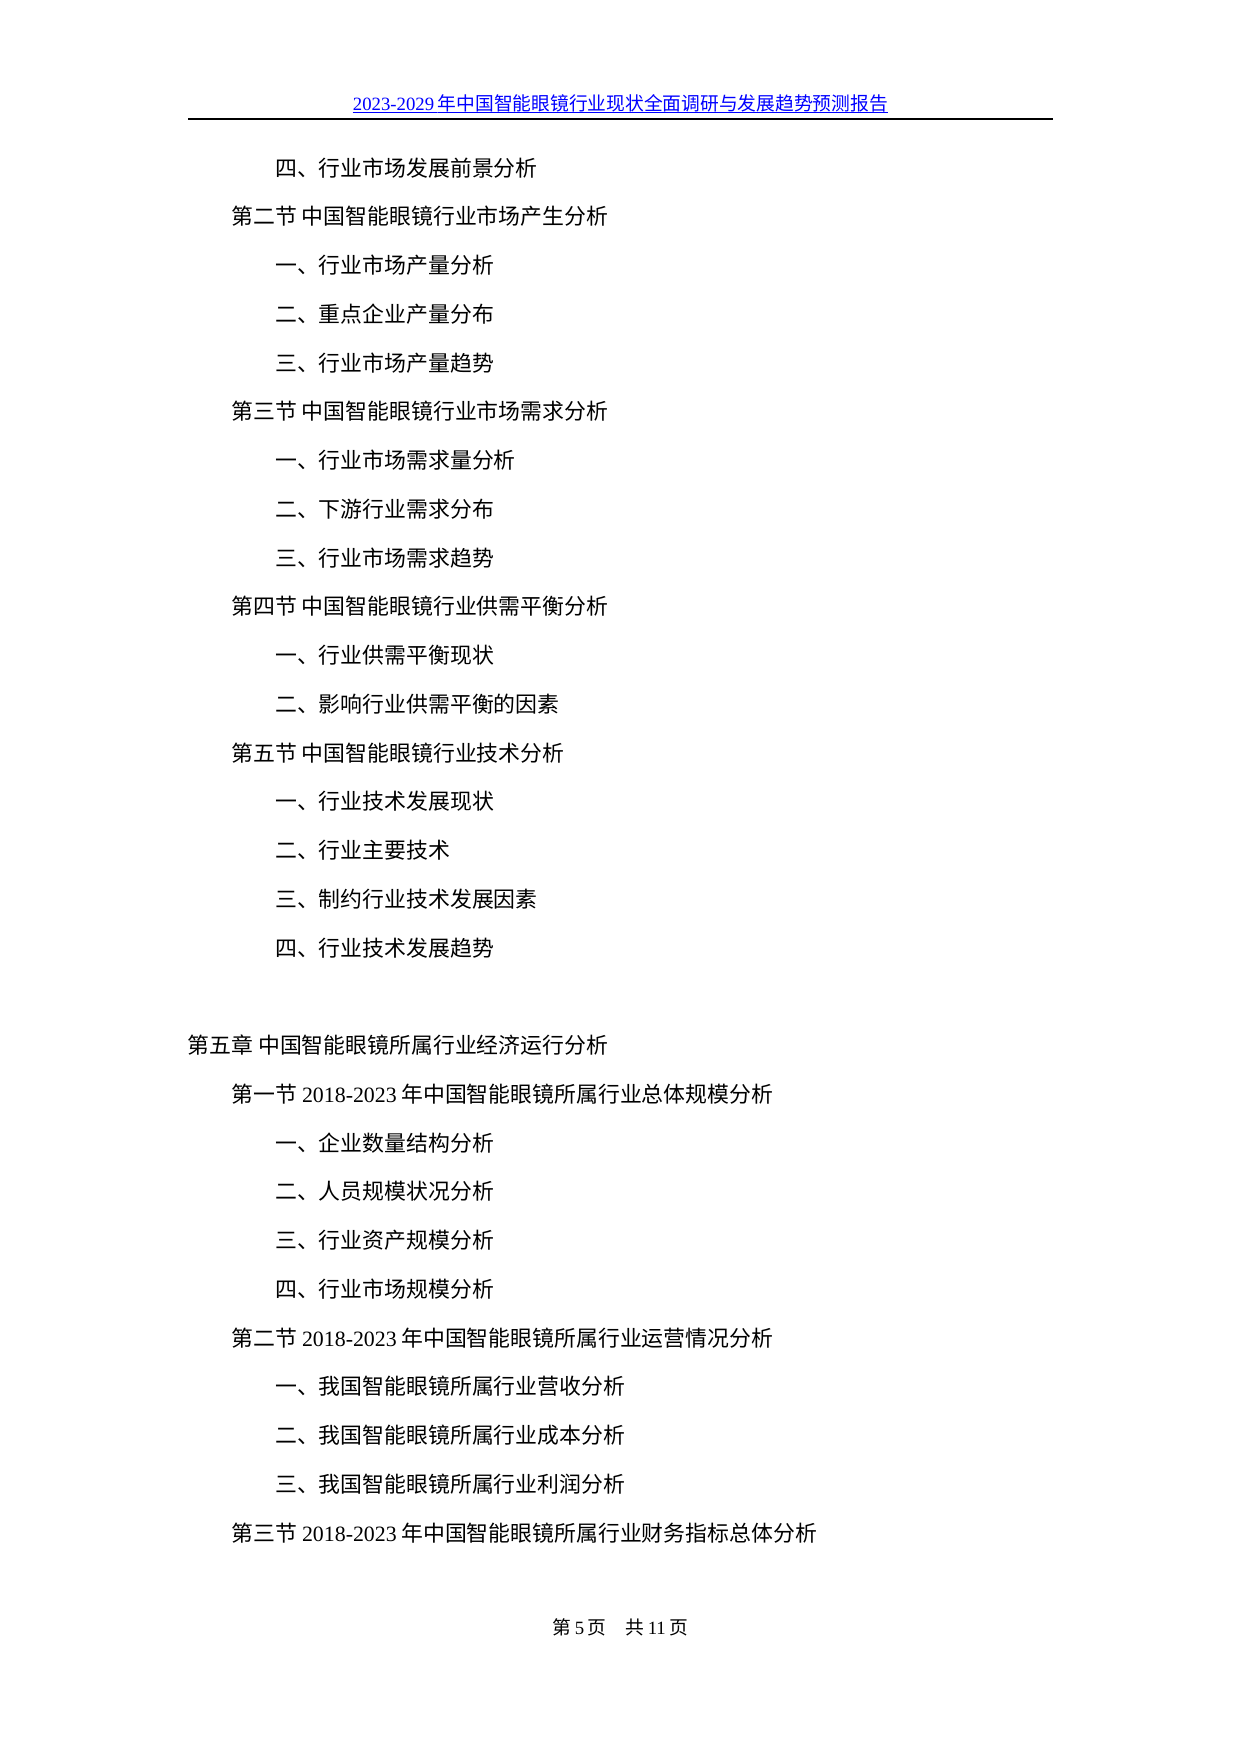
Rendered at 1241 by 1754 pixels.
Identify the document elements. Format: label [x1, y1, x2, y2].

text [187, 150, 1053, 1548]
